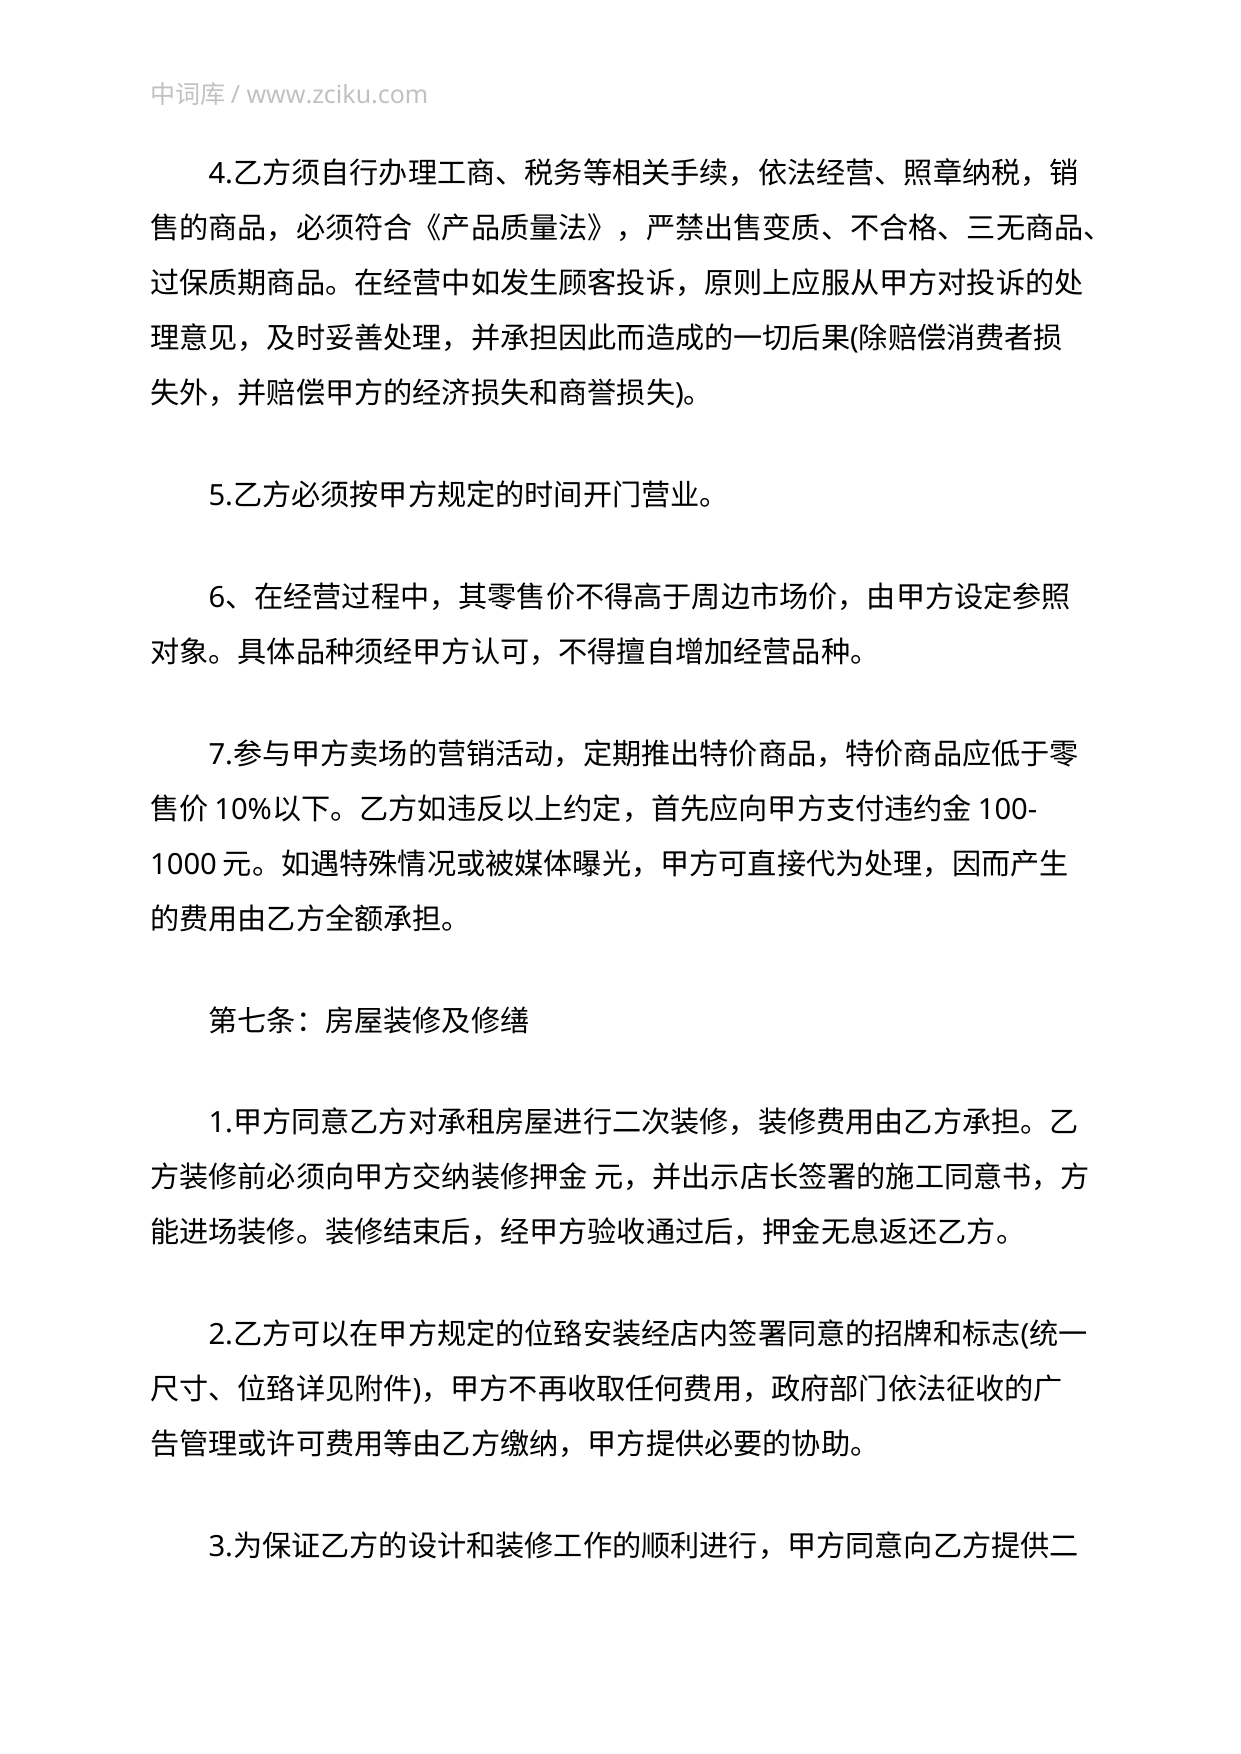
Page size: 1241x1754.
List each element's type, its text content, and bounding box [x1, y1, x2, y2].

text 第七条：房屋装修及修缮 [150, 997, 1090, 1039]
text 4.乙方须自行办理工商、税务等相关手续，依法经营、照章纳税，销售的商品，必须符合《产品质量法》，严禁出售变质、不合格、三无商品、过保质期商品。在经营中如发生顾客投诉，原则上应服从甲方对投诉的处理意见，及时妥善处理，并承担因此而造成的一切后果(除赔偿消费者损失外，并赔偿甲方的经济损失和商誉损失)。 [150, 150, 1090, 412]
text 5.乙方必须按甲方规定的时间开门营业。 [150, 472, 1090, 514]
text 7.参与甲方卖场的营销活动，定期推出特价商品，特价商品应低于零售价10%以下。乙方如违反以上约定，首先应向甲方支付违约金100-1000元。如遇特殊情况或被媒体曝光，甲方可直接代为处理，因而产生的费用由乙方全额承担。 [150, 731, 1090, 938]
text 6、在经营过程中，其零售价不得高于周边市场价，由甲方设定参照对象。具体品种须经甲方认可，不得擅自增加经营品种。 [150, 574, 1090, 671]
text 1.甲方同意乙方对承租房屋进行二次装修，装修费用由乙方承担。乙方装修前必须向甲方交纳装修押金 元，并出示店长签署的施工同意书，方能进场装修。装修结束后，经甲方验收通过后，押金无息返还乙方。 [150, 1099, 1090, 1251]
text 2.乙方可以在甲方规定的位臵安装经店内签署同意的招牌和标志(统一尺寸、位臵详见附件)，甲方不再收取任何费用，政府部门依法征收的广告管理或许可费用等由乙方缴纳，甲方提供必要的协助。 [150, 1311, 1090, 1463]
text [150, 1522, 1090, 1565]
